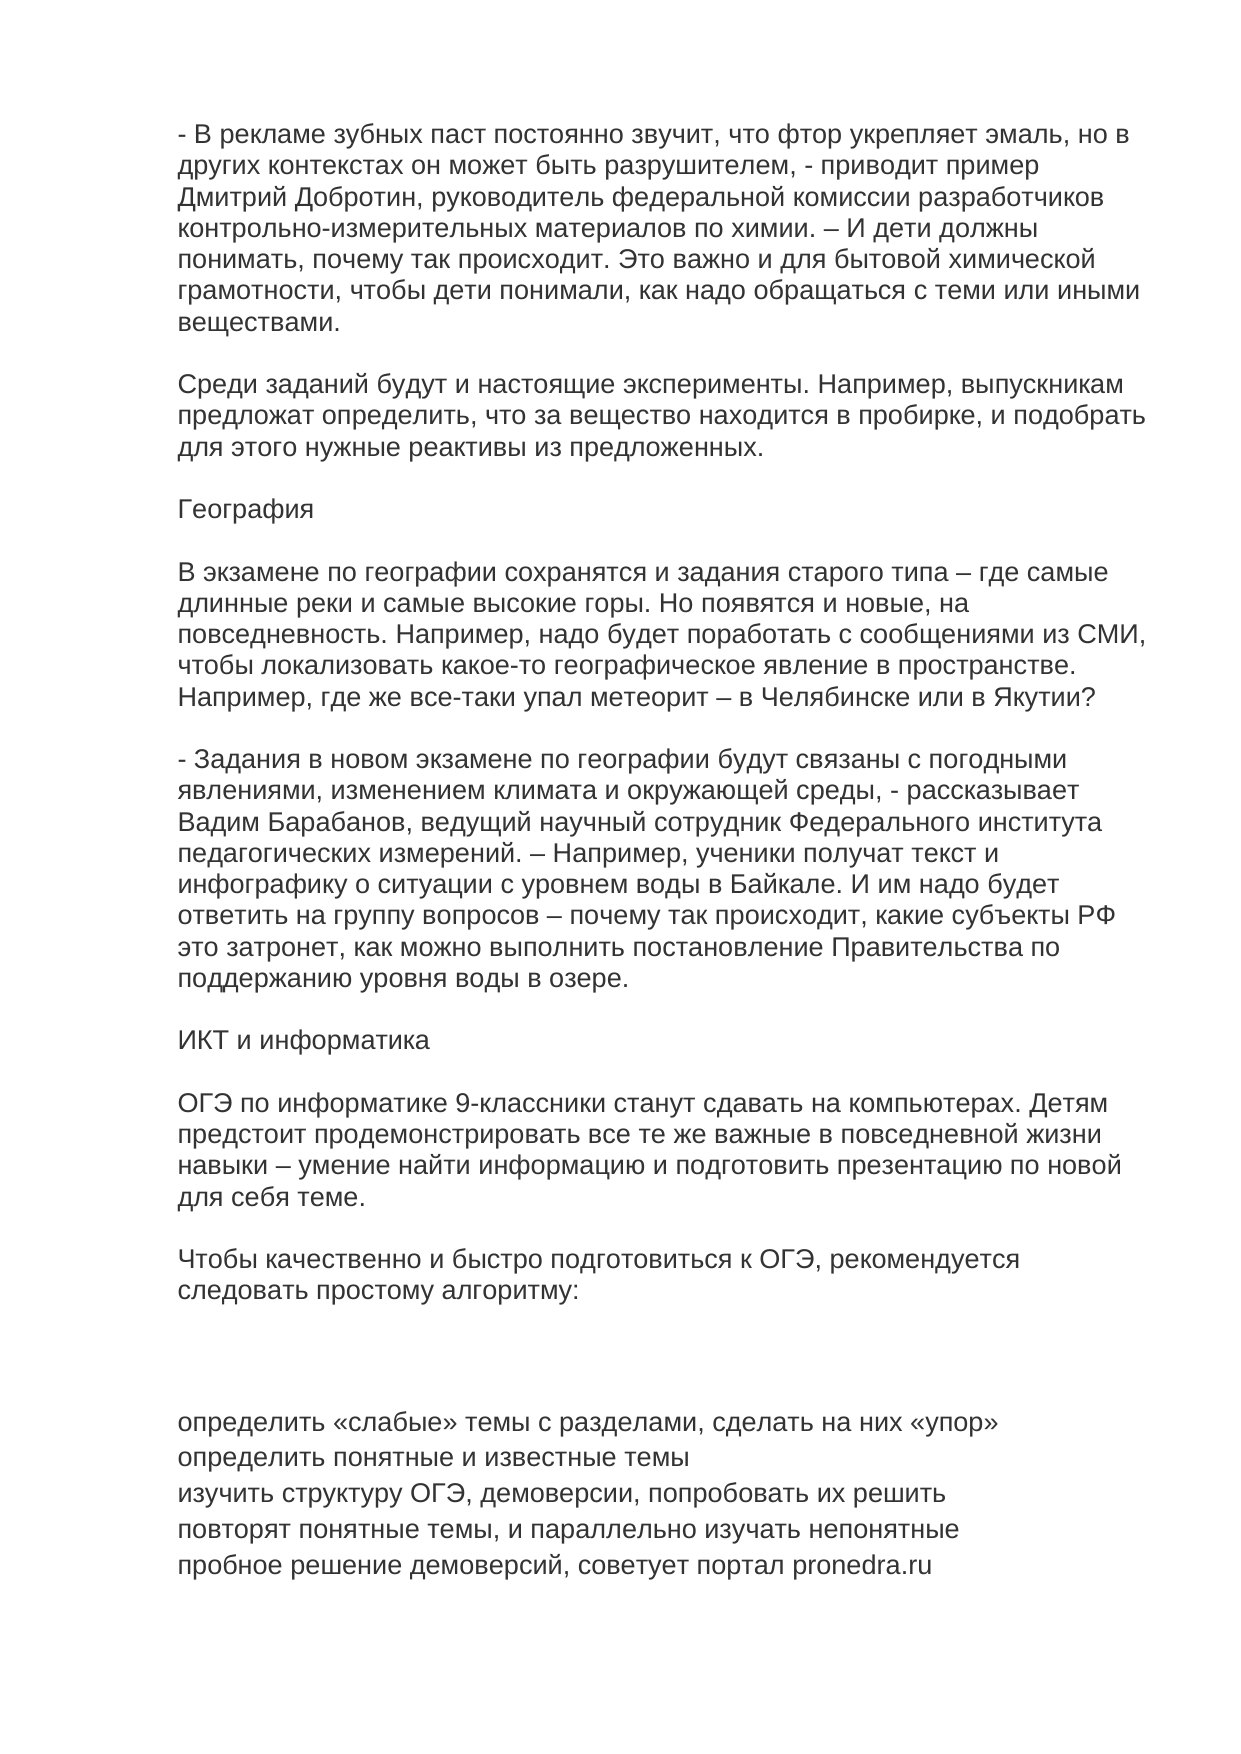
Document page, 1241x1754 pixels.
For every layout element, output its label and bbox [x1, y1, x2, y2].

text [177, 1334, 1152, 1616]
text [177, 118, 1152, 1334]
